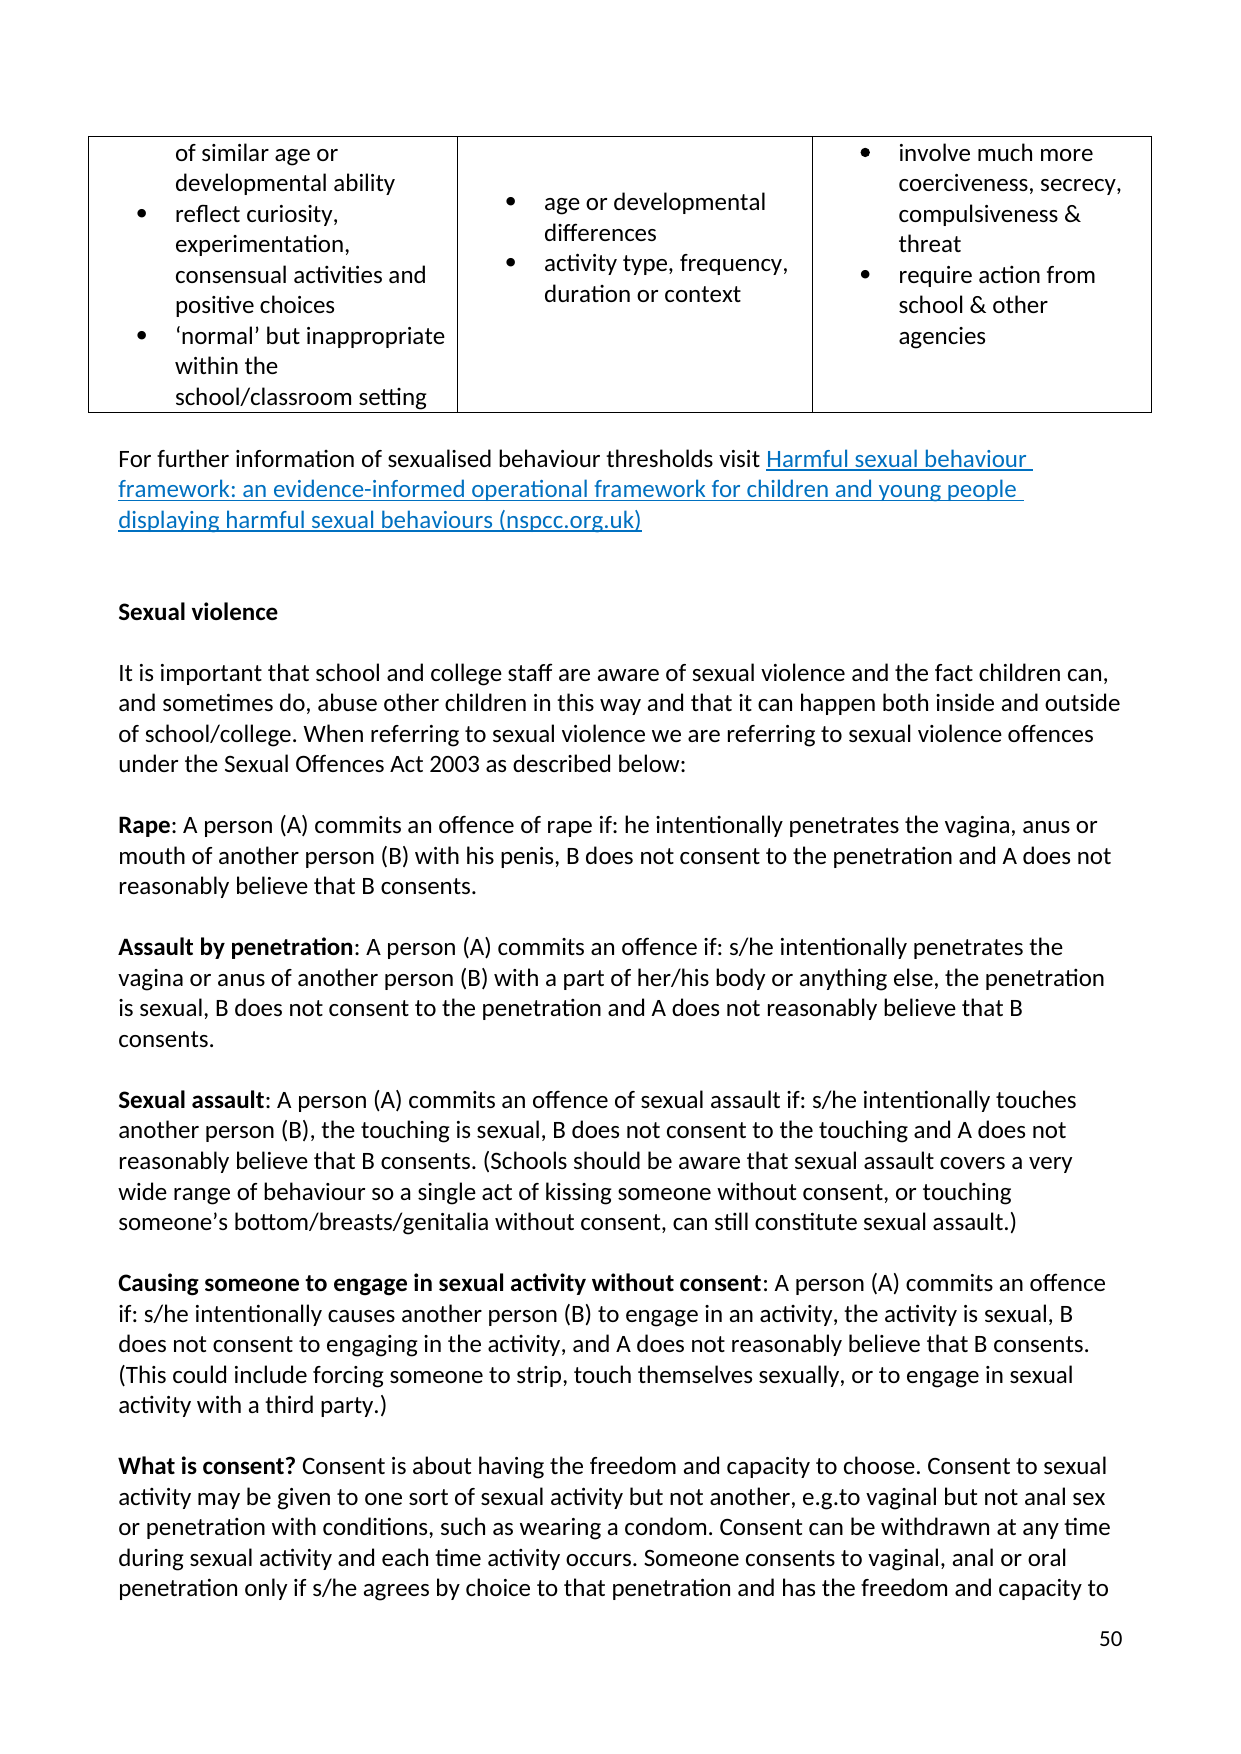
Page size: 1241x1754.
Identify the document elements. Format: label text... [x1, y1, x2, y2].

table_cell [813, 137, 1151, 412]
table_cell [89, 137, 457, 412]
text It is important that school and college staff are aware of sexual violence and the fact children can, and sometimes do, abuse other children in this way and that it can happen both inside and outside of school/college. When referring to sexual violence we are referring to sexual violence offences under the Sexual Offences Act 2003 as described below: [118, 657, 1122, 779]
text Assault by penetration: A person (A) commits an offence if: s/he intentionally penetrates the vagina or anus of another person (B) with a part of her/his body or anything else, the penetration is sexual, B does not consent to the penetration and A does not reasonably believe that B consents. [118, 931, 1122, 1053]
text For further information of sexualised behaviour thresholds visit Harmful sexual behaviour framework: an evidence-informed operational framework for children and young people displaying harmful sexual behaviours (nspcc.org.uk) [118, 443, 1122, 535]
text Rape: A person (A) commits an offence of rape if: he intentionally penetrates the vagina, anus or mouth of another person (B) with his penis, B does not consent to the penetration and A does not reasonably believe that B consents. [118, 809, 1122, 901]
text Causing someone to engage in sexual activity without consent: A person (A) commits an offence if: s/he intentionally causes another person (B) to engage in an activity, the activity is sexual, B does not consent to engaging in the activity, and A does not reasonably believe that B consents. (This could include forcing someone to strip, touch themselves sexually, or to engage in sexual activity with a third party.) [118, 1267, 1122, 1420]
text Sexual assault: A person (A) commits an offence of sexual assault if: s/he intentionally touches another person (B), the touching is sexual, B does not consent to the touching and A does not reasonably believe that B consents. (Schools should be aware that sexual assault covers a very wide range of behaviour so a single act of kissing someone without consent, or touching someone’s bottom/breasts/genitalia without consent, can still constitute sexual assault.) [118, 1084, 1122, 1237]
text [118, 1450, 1122, 1603]
text Sexual violence [118, 596, 1122, 626]
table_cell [458, 137, 812, 412]
